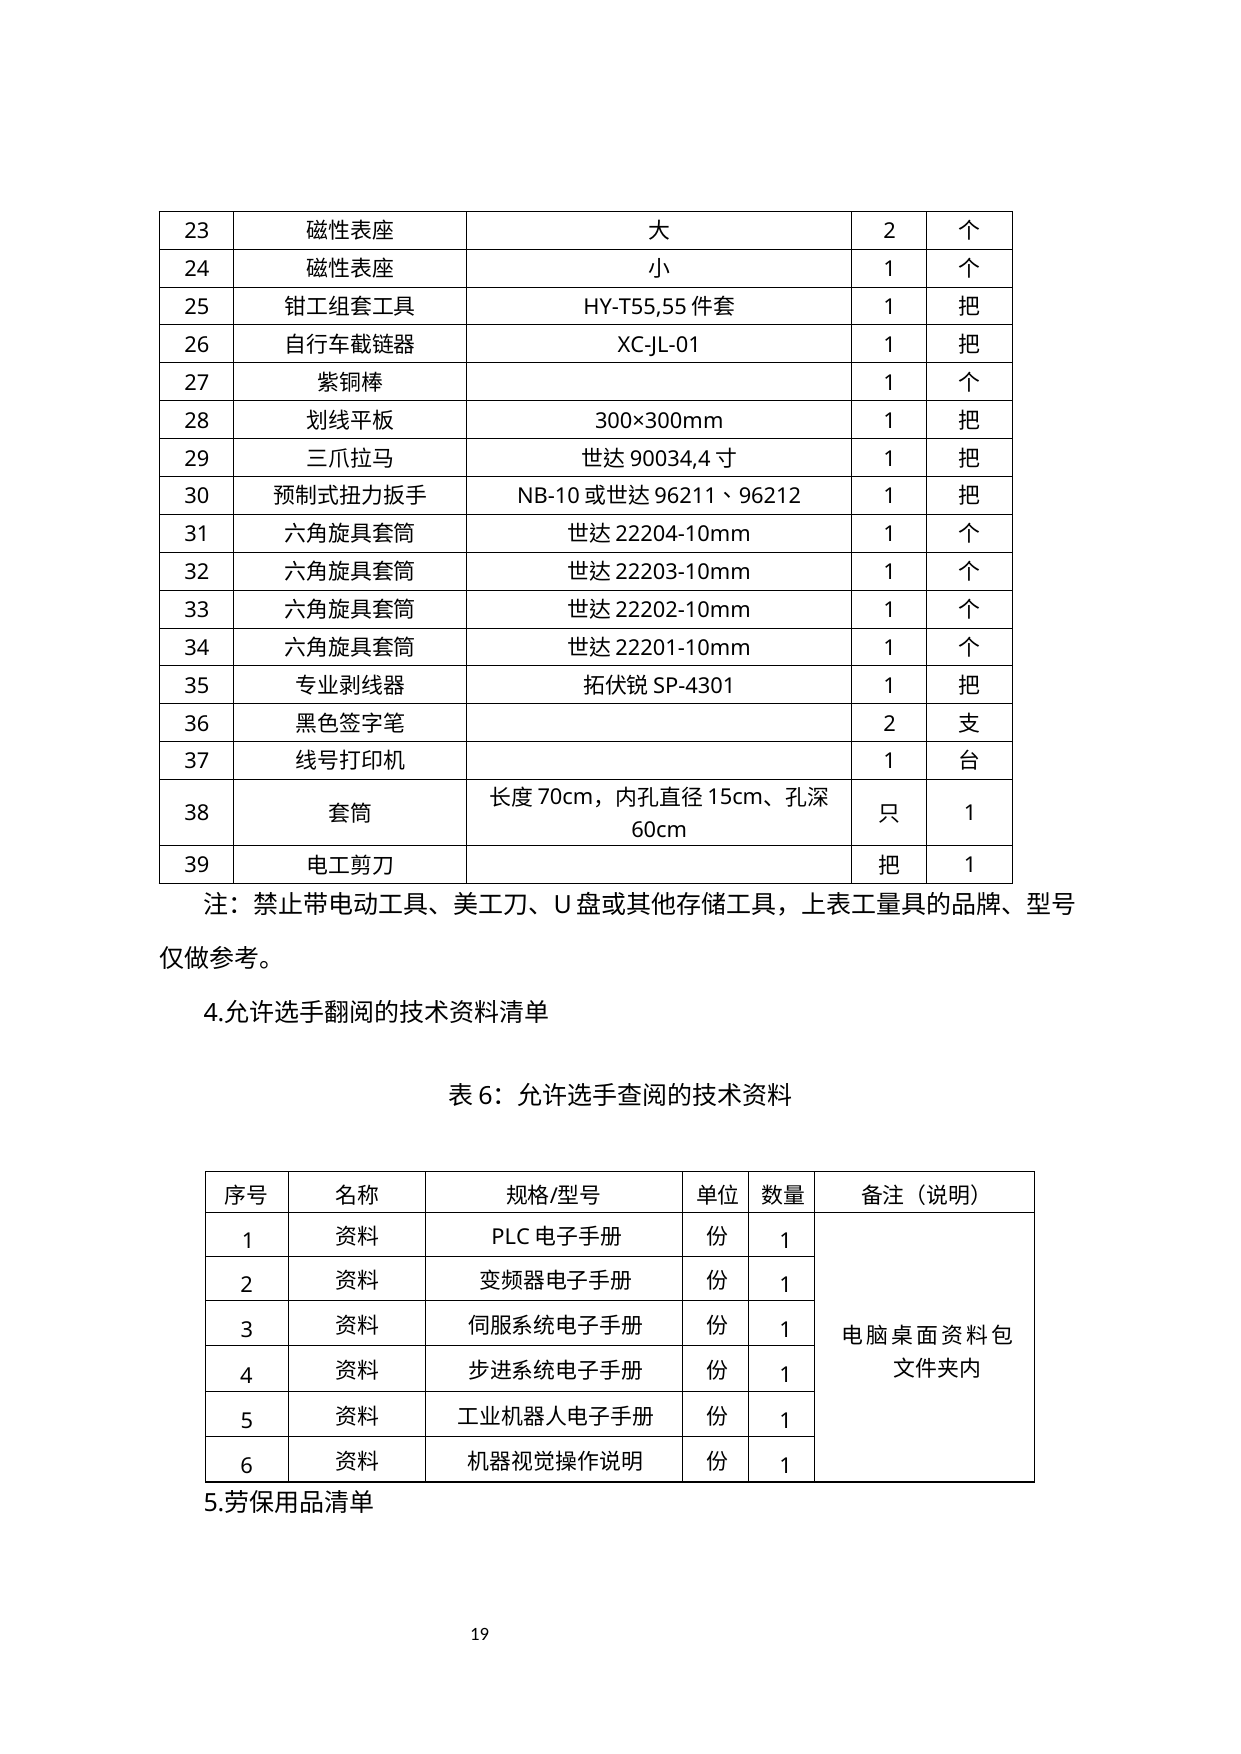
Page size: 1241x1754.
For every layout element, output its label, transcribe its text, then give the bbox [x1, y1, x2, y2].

table_cell 份 [683, 1437, 748, 1481]
table_cell 28 [160, 401, 233, 438]
table_cell 六角旋具套筒 [234, 515, 466, 552]
table_header 备注（说明） [815, 1172, 1034, 1212]
table_cell 1 [852, 515, 926, 552]
table_header 序号 [206, 1172, 288, 1212]
table_cell 专业剥线器 [234, 666, 466, 703]
table_cell 24 [160, 250, 233, 287]
table_cell 资料 [289, 1437, 425, 1481]
table_cell 1 [852, 666, 926, 703]
table_cell 1 [749, 1213, 814, 1256]
table_cell 300×300mm [467, 401, 851, 438]
table_cell [467, 704, 851, 741]
table_cell 个 [927, 212, 1012, 249]
table_cell 套筒 [234, 780, 466, 845]
table_cell 黑色签字笔 [234, 704, 466, 741]
table_cell 2 [852, 704, 926, 741]
text 4.允许选手翻阅的技术资料清单 [159, 993, 1081, 1029]
table_cell NB-10或世达96211、96212 [467, 477, 851, 514]
text 注：禁止带电动工具、美工刀、U盘或其他存储工具，上表工量具的品牌、型号仅做参考。 [159, 884, 1081, 975]
table_cell 6 [206, 1437, 288, 1481]
table_cell PLC电子手册 [426, 1213, 682, 1256]
table_cell 只 [852, 780, 926, 845]
table_cell 1 [852, 288, 926, 324]
table_cell XC-JL-01 [467, 325, 851, 362]
table_cell 1 [852, 363, 926, 400]
table_header 数量 [749, 1172, 814, 1212]
table_cell 紫铜棒 [234, 363, 466, 400]
table_cell 世达22201-10mm [467, 629, 851, 665]
table_cell 1 [852, 439, 926, 476]
table_header 单位 [683, 1172, 748, 1212]
table_cell 30 [160, 477, 233, 514]
table_cell 份 [683, 1346, 748, 1391]
table_cell 个 [927, 591, 1012, 627]
table_cell 2 [852, 212, 926, 249]
table_cell 份 [683, 1213, 748, 1256]
table_cell 工业机器人电子手册 [426, 1392, 682, 1436]
table_cell 台 [927, 742, 1012, 779]
table_cell 34 [160, 629, 233, 665]
table_cell 31 [160, 515, 233, 552]
table_cell 33 [160, 591, 233, 627]
table_cell 资料 [289, 1301, 425, 1345]
table_cell 35 [160, 666, 233, 703]
table_cell 资料 [289, 1213, 425, 1256]
table_cell 1 [852, 742, 926, 779]
table_cell 份 [683, 1392, 748, 1436]
table_cell 1 [852, 250, 926, 287]
table_cell 27 [160, 363, 233, 400]
table_cell 划线平板 [234, 401, 466, 438]
table_cell 5 [206, 1392, 288, 1436]
table_cell 1 [749, 1257, 814, 1300]
table_cell 六角旋具套筒 [234, 629, 466, 665]
table_cell 大 [467, 212, 851, 249]
table_cell 电脑桌面资料包文件夹内 [815, 1213, 1034, 1481]
table_cell 支 [927, 704, 1012, 741]
table_cell 25 [160, 288, 233, 324]
table_cell 机器视觉操作说明 [426, 1437, 682, 1481]
table_cell 把 [927, 666, 1012, 703]
table_cell 把 [927, 325, 1012, 362]
table_cell 预制式扭力扳手 [234, 477, 466, 514]
table_cell 拓伏锐SP-4301 [467, 666, 851, 703]
table_cell 变频器电子手册 [426, 1257, 682, 1300]
table_cell 把 [927, 477, 1012, 514]
text 表6：允许选手查阅的技术资料 [159, 1061, 1081, 1126]
table_cell 钳工组套工具 [234, 288, 466, 324]
table_cell 世达22203-10mm [467, 553, 851, 589]
table_cell 六角旋具套筒 [234, 553, 466, 589]
table_cell 资料 [289, 1392, 425, 1436]
text 5.劳保用品清单 [159, 1482, 1081, 1519]
table_cell 资料 [289, 1346, 425, 1391]
table_cell 个 [927, 250, 1012, 287]
table_cell 1 [927, 846, 1012, 883]
table_cell 三爪拉马 [234, 439, 466, 476]
table_cell 3 [206, 1301, 288, 1345]
table_cell 1 [852, 325, 926, 362]
table_cell 39 [160, 846, 233, 883]
table_header 规格/型号 [426, 1172, 682, 1212]
table_cell 电工剪刀 [234, 846, 466, 883]
table_cell 1 [852, 401, 926, 438]
table_cell 把 [927, 439, 1012, 476]
table_cell 世达90034,4寸 [467, 439, 851, 476]
table_cell 26 [160, 325, 233, 362]
table_cell 磁性表座 [234, 250, 466, 287]
table_cell 线号打印机 [234, 742, 466, 779]
table_cell 六角旋具套筒 [234, 591, 466, 627]
table_cell 份 [683, 1257, 748, 1300]
table_cell 个 [927, 553, 1012, 589]
table_cell 资料 [289, 1257, 425, 1300]
table_cell 把 [852, 846, 926, 883]
table_cell HY-T55,55件套 [467, 288, 851, 324]
table_cell [467, 846, 851, 883]
table_cell 世达22202-10mm [467, 591, 851, 627]
table_cell 个 [927, 515, 1012, 552]
table_cell 个 [927, 629, 1012, 665]
table_cell 23 [160, 212, 233, 249]
table_cell 小 [467, 250, 851, 287]
table_cell 37 [160, 742, 233, 779]
table_cell 长度70cm，内孔直径15cm、孔深60cm [467, 780, 851, 845]
table_cell 2 [206, 1257, 288, 1300]
table_cell 1 [852, 591, 926, 627]
table_cell 4 [206, 1346, 288, 1391]
table_cell [467, 742, 851, 779]
table_cell 1 [749, 1346, 814, 1391]
table_cell 1 [927, 780, 1012, 845]
table_cell 36 [160, 704, 233, 741]
table_cell 伺服系统电子手册 [426, 1301, 682, 1345]
table_cell 1 [852, 629, 926, 665]
table_cell 1 [852, 553, 926, 589]
table_cell 29 [160, 439, 233, 476]
table_cell 1 [852, 477, 926, 514]
table_cell 步进系统电子手册 [426, 1346, 682, 1391]
table_cell [467, 363, 851, 400]
table_cell 38 [160, 780, 233, 845]
table_cell 1 [206, 1213, 288, 1256]
table_cell 份 [683, 1301, 748, 1345]
table_cell 1 [749, 1392, 814, 1436]
table_cell 个 [927, 363, 1012, 400]
table_cell 32 [160, 553, 233, 589]
table_cell 1 [749, 1437, 814, 1481]
table_cell 把 [927, 401, 1012, 438]
table_cell 把 [927, 288, 1012, 324]
table_cell 1 [749, 1301, 814, 1345]
table_cell 磁性表座 [234, 212, 466, 249]
table_header 名称 [289, 1172, 425, 1212]
table_cell 自行车截链器 [234, 325, 466, 362]
table_cell 世达22204-10mm [467, 515, 851, 552]
